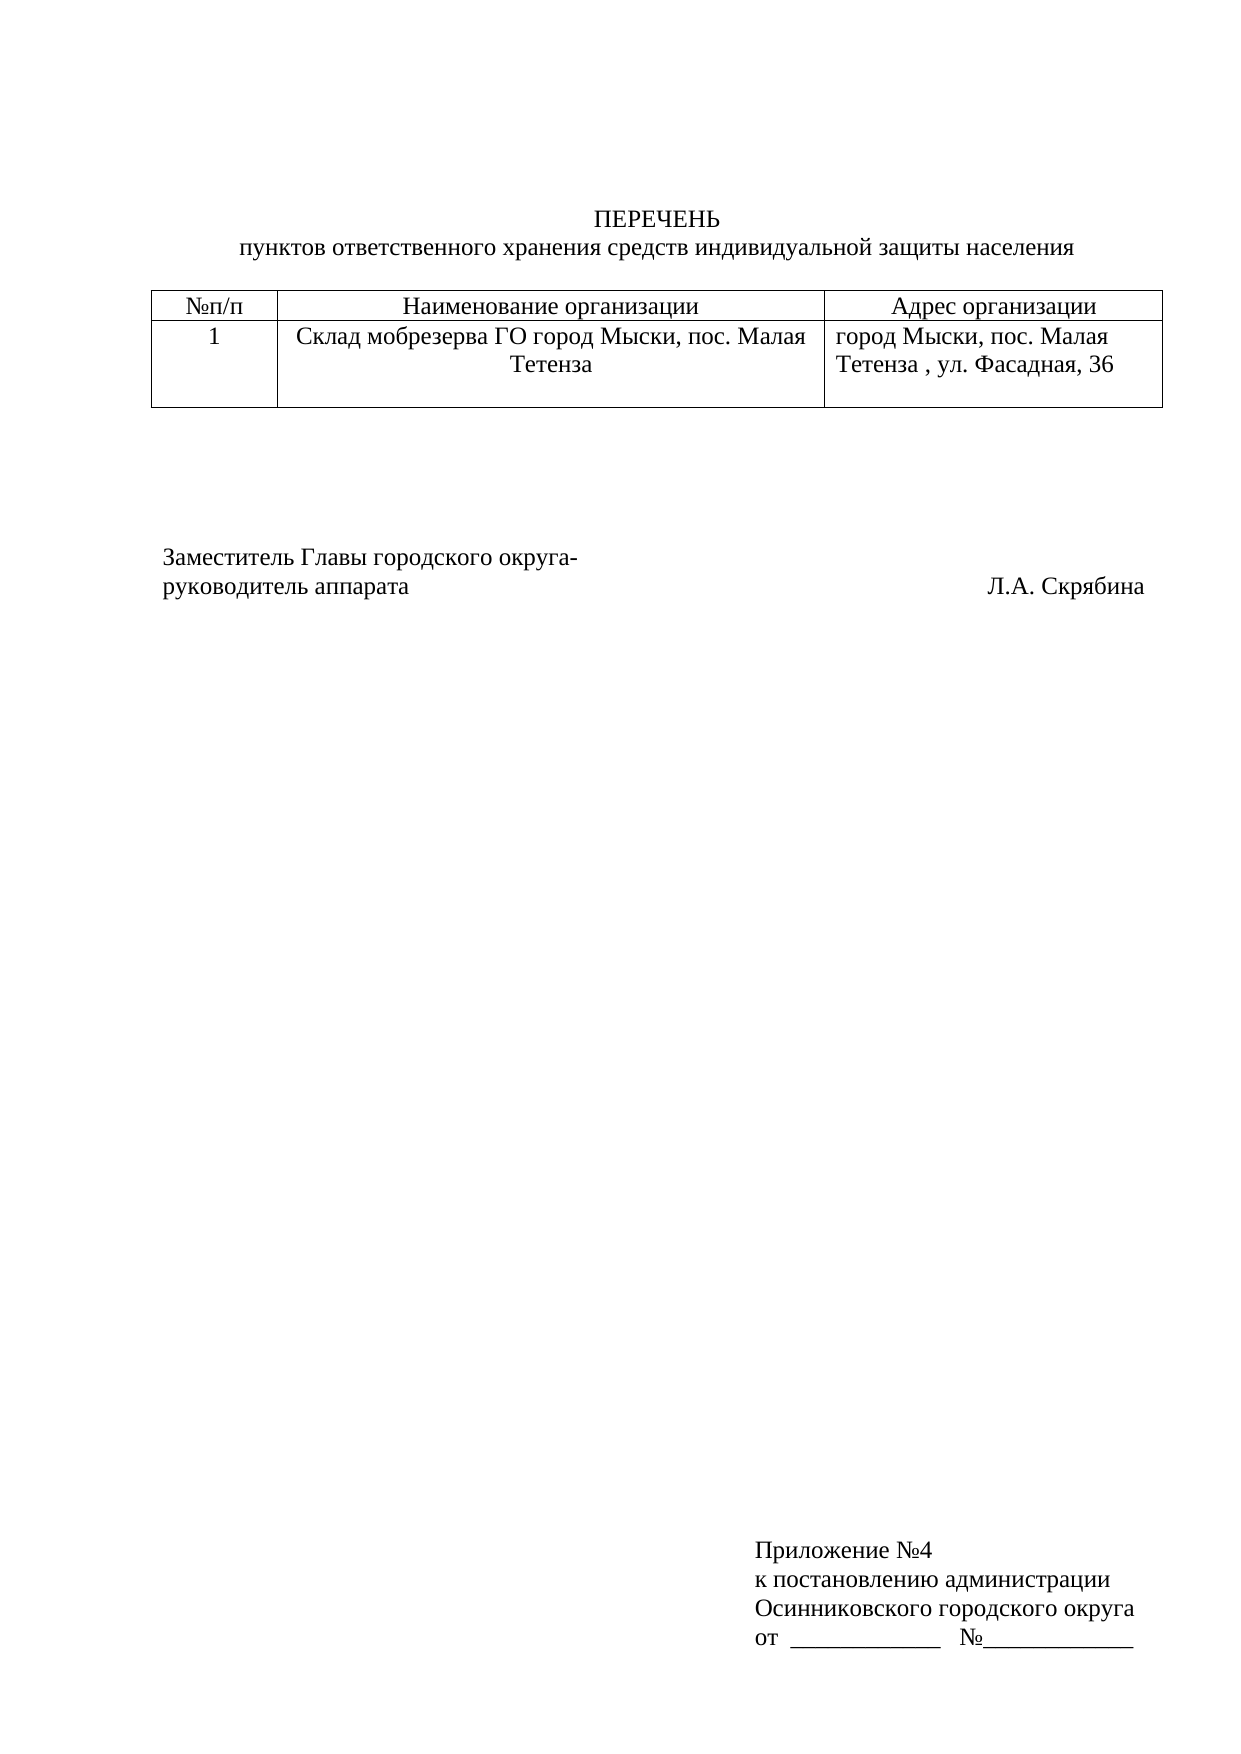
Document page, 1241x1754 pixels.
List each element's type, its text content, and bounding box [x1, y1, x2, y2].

text ПЕРЕЧЕНЬ [162, 204, 1152, 232]
table_header Адрес организации [825, 291, 1162, 320]
table_cell 1 [152, 321, 277, 407]
table_cell город Мыски, пос. Малая Тетенза , ул. Фасадная, 36 [825, 321, 1162, 407]
table_cell Склад мобрезерва ГО город Мыски, пос. Малая Тетенза [278, 321, 824, 407]
text пунктов ответственного хранения средств индивидуальной защиты населения [162, 232, 1152, 261]
table_header Наименование организации [278, 291, 824, 320]
table_header №п/п [152, 291, 277, 320]
text руководитель аппарата Л.А. Скрябина [162, 571, 1152, 600]
text Заместитель Главы городского округа- [162, 542, 1152, 571]
